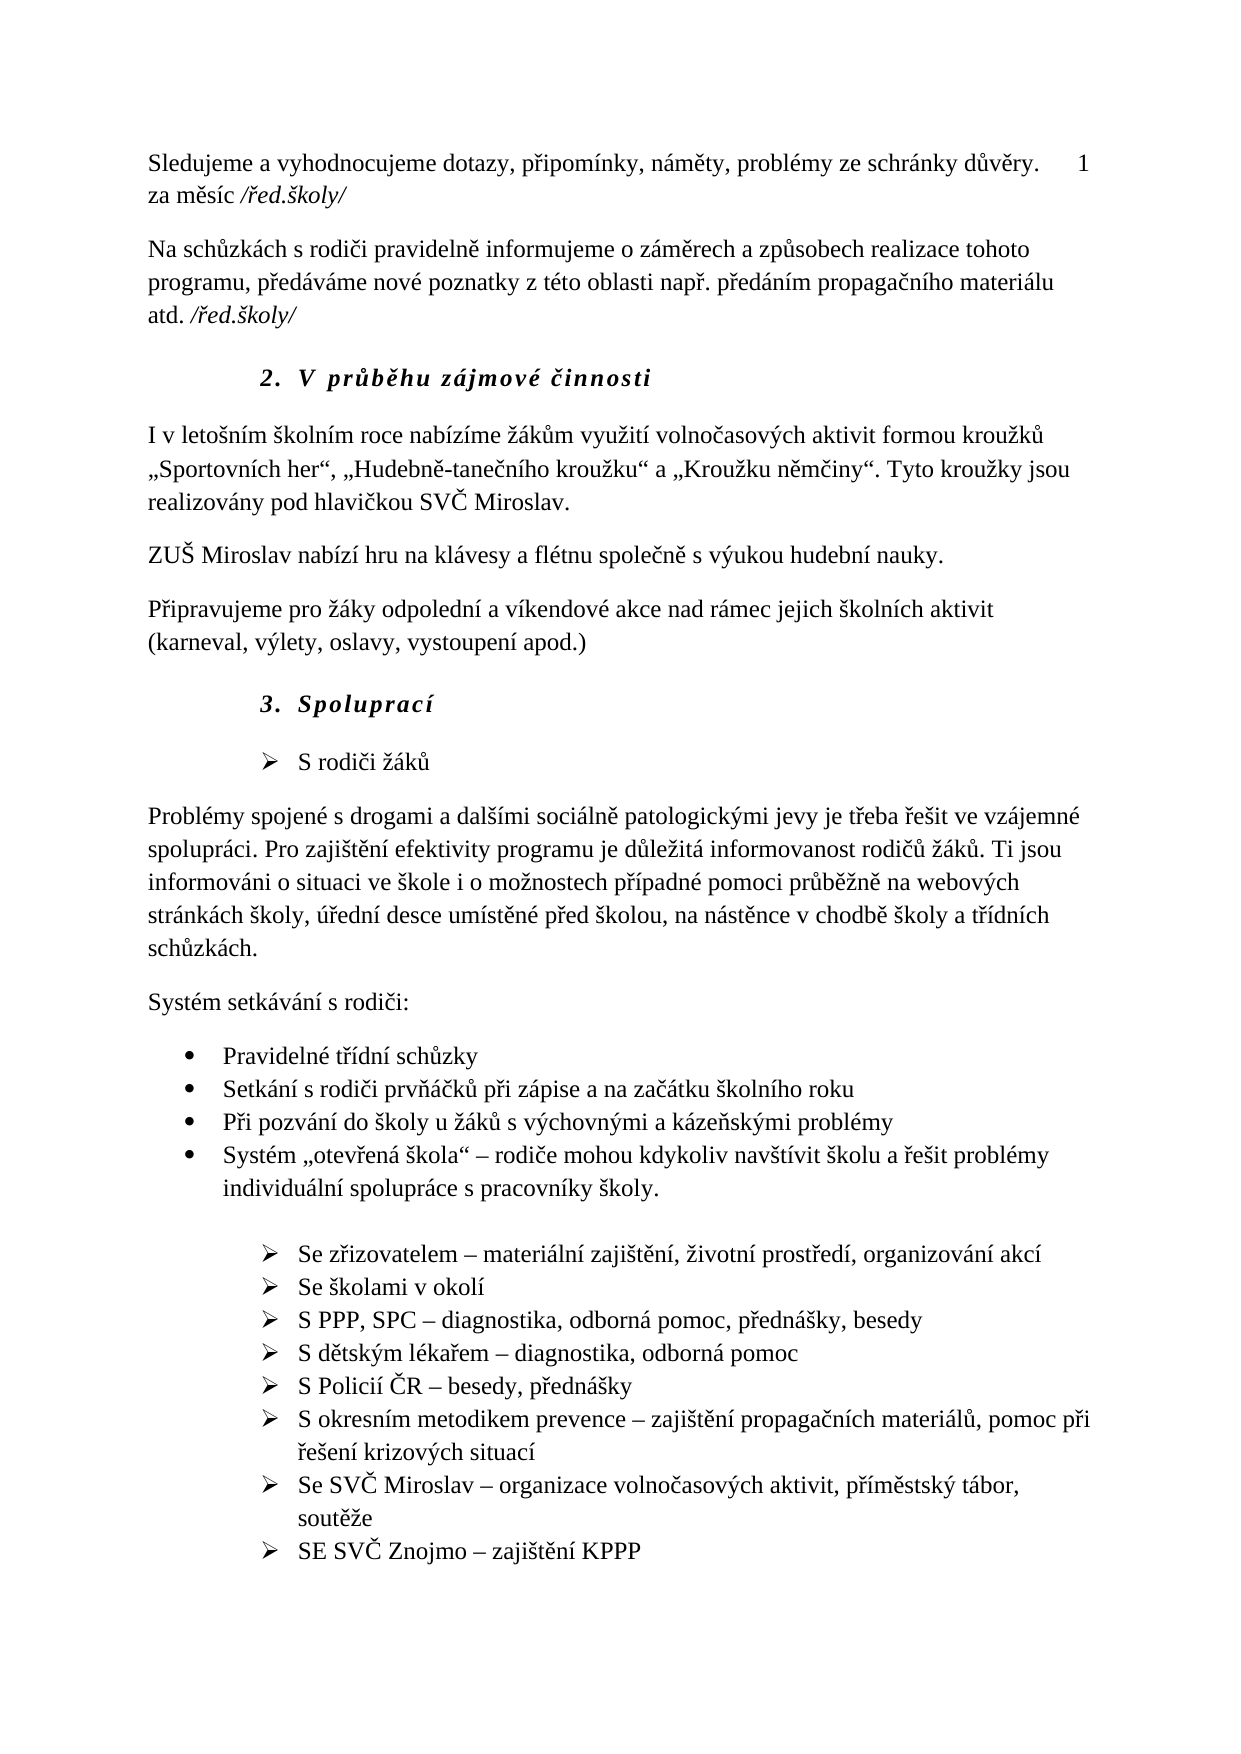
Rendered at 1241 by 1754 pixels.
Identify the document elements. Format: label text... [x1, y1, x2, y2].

list S okresním metodikem prevence – zajištění propagačních materiálů, pomoc při řešení krizových situací [260, 1404, 1093, 1466]
list Se školami v okolí [260, 1272, 1093, 1301]
text Sledujeme a vyhodnocujeme dotazy, připomínky, náměty, problémy ze schránky důvěry. 1 za měsíc /řed.školy/ [148, 148, 1093, 209]
text Systém setkávání s rodiči: [148, 987, 1093, 1016]
list S PPP, SPC – diagnostika, odborná pomoc, přednášky, besedy [260, 1305, 1093, 1334]
list SE SVČ Znojmo – zajištění KPPP [260, 1536, 1093, 1565]
list Spoluprací [260, 689, 1093, 718]
list S rodiči žáků [260, 747, 1093, 776]
list Systém „otevřená škola“ – rodiče mohou kdykoliv navštívit školu a řešit problémy individuální spolupráce s pracovníky školy. [185, 1140, 1093, 1202]
list V průběhu zájmové činnosti [260, 363, 1093, 391]
list Při pozvání do školy u žáků s výchovnými a kázeňskými problémy [185, 1107, 1093, 1136]
list S dětským lékařem – diagnostika, odborná pomoc [260, 1338, 1093, 1367]
text Problémy spojené s drogami a dalšími sociálně patologickými jevy je třeba řešit ve vzájemné spolupráci. Pro zajištění efektivity programu je důležitá informovanost rodičů žáků. Ti jsou informováni o situaci ve škole i o možnostech případné pomoci průběžně na webových stránkách školy, úřední desce umístěné před školou, na nástěnce v chodbě školy a třídních schůzkách. [148, 801, 1093, 962]
text Na schůzkách s rodiči pravidelně informujeme o záměrech a způsobech realizace tohoto programu, předáváme nové poznatky z této oblasti např. předáním propagačního materiálu atd. /řed.školy/ [148, 234, 1093, 329]
text ZUŠ Miroslav nabízí hru na klávesy a flétnu společně s výukou hudební nauky. [148, 541, 1093, 569]
list Se SVČ Miroslav – organizace volnočasových aktivit, příměstský tábor, soutěže [260, 1470, 1093, 1532]
list S Policií ČR – besedy, přednášky [260, 1371, 1093, 1400]
list Pravidelné třídní schůzky [185, 1041, 1093, 1069]
text Připravujeme pro žáky odpolední a víkendové akce nad rámec jejich školních aktivit (karneval, výlety, oslavy, vystoupení apod.) [148, 594, 1093, 656]
list Setkání s rodiči prvňáčků při zápise a na začátku školního roku [185, 1074, 1093, 1102]
text I v letošním školním roce nabízíme žákům využití volnočasových aktivit formou kroužků „Sportovních her“, „Hudebně-tanečního kroužku“ a „Kroužku němčiny“. Tyto kroužky jsou realizovány pod hlavičkou SVČ Miroslav. [148, 421, 1093, 515]
list Se zřizovatelem – materiální zajištění, životní prostředí, organizování akcí [260, 1239, 1093, 1268]
